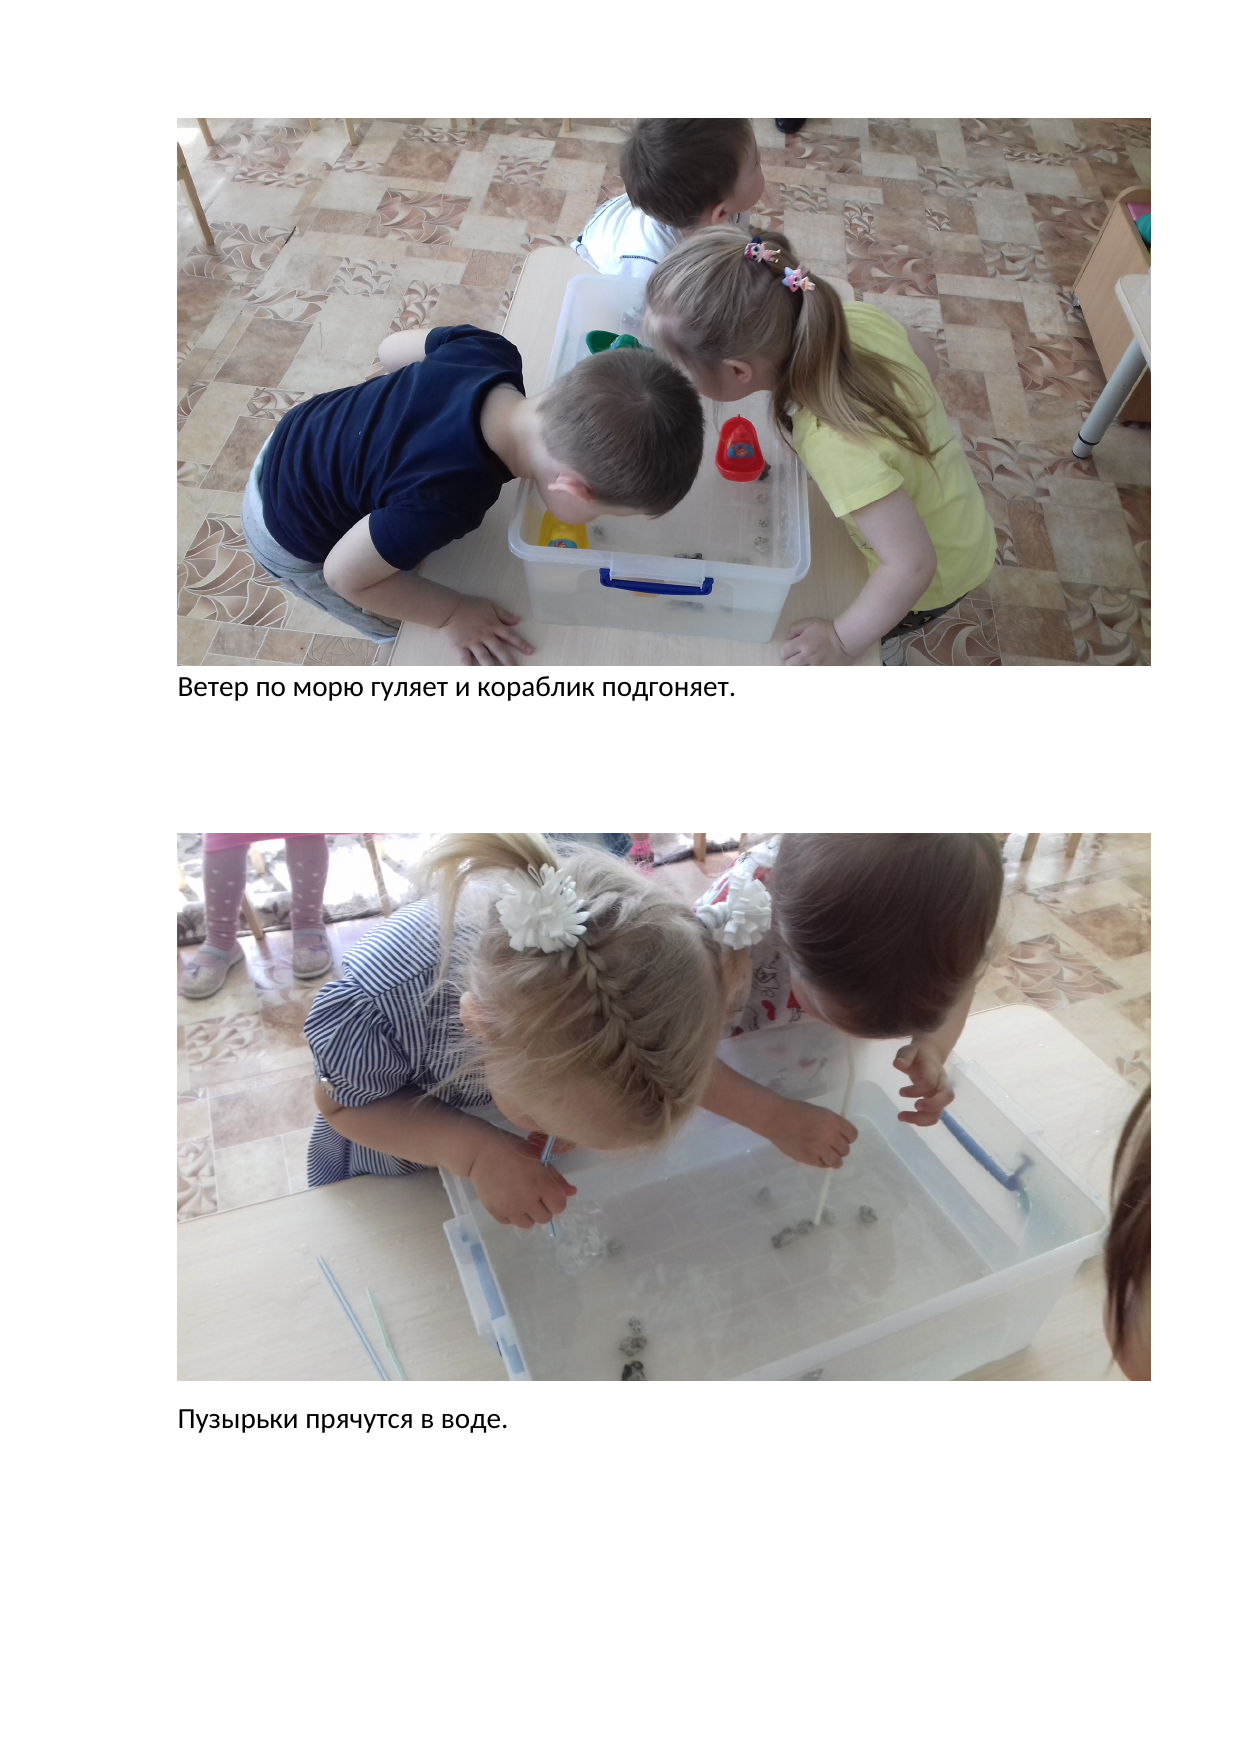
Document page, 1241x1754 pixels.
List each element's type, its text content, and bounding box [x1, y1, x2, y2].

text Пузырьки прячутся в воде. [177, 1400, 1152, 1435]
picture [177, 833, 1151, 1381]
picture [177, 118, 1151, 666]
